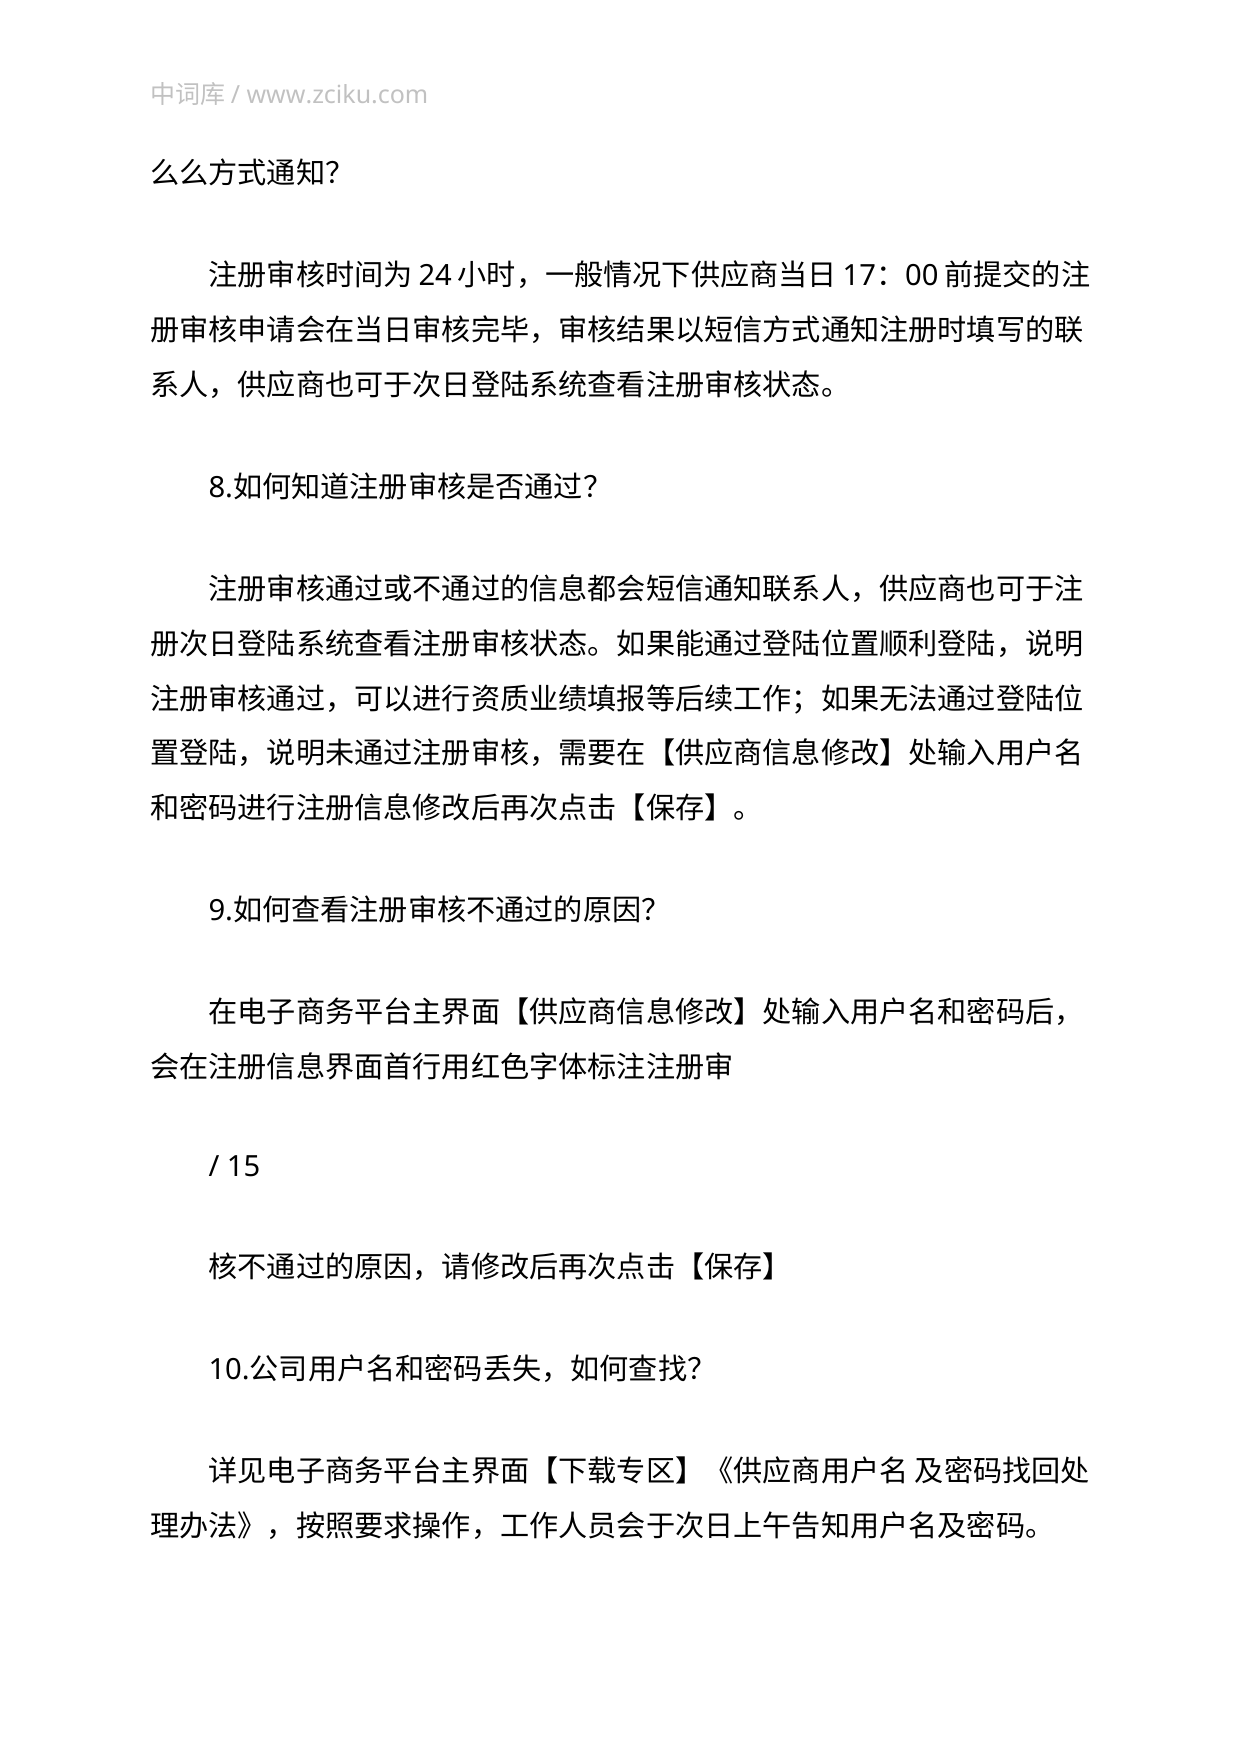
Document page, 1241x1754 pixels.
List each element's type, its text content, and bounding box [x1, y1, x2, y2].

text 核不通过的原因，请修改后再次点击【保存】 [150, 1244, 1090, 1286]
text / 15 [150, 1145, 1090, 1185]
text 在电子商务平台主界面【供应商信息修改】处输入用户名和密码后，会在注册信息界面首行用红色字体标注注册审 [150, 989, 1090, 1086]
text 注册审核通过或不通过的信息都会短信通知联系人，供应商也可于注册次日登陆系统查看注册审核状态。如果能通过登陆位置顺利登陆，说明注册审核通过，可以进行资质业绩填报等后续工作；如果无法通过登陆位置登陆，说明未通过注册审核，需要在【供应商信息修改】处输入用户名和密码进行注册信息修改后再次点击【保存】。 [150, 565, 1090, 827]
text 8.如何知道注册审核是否通过？ [150, 463, 1090, 506]
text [150, 150, 1090, 192]
text 详见电子商务平台主界面【下载专区】《供应商用户名 及密码找回处理办法》，按照要求操作，工作人员会于次日上午告知用户名及密码。 [150, 1448, 1090, 1545]
text 9.如何查看注册审核不通过的原因？ [150, 887, 1090, 929]
text 10.公司用户名和密码丢失，如何查找？ [150, 1346, 1090, 1388]
text 注册审核时间为24小时，一般情况下供应商当日17：00前提交的注册审核申请会在当日审核完毕，审核结果以短信方式通知注册时填写的联系人，供应商也可于次日登陆系统查看注册审核状态。 [150, 252, 1090, 404]
